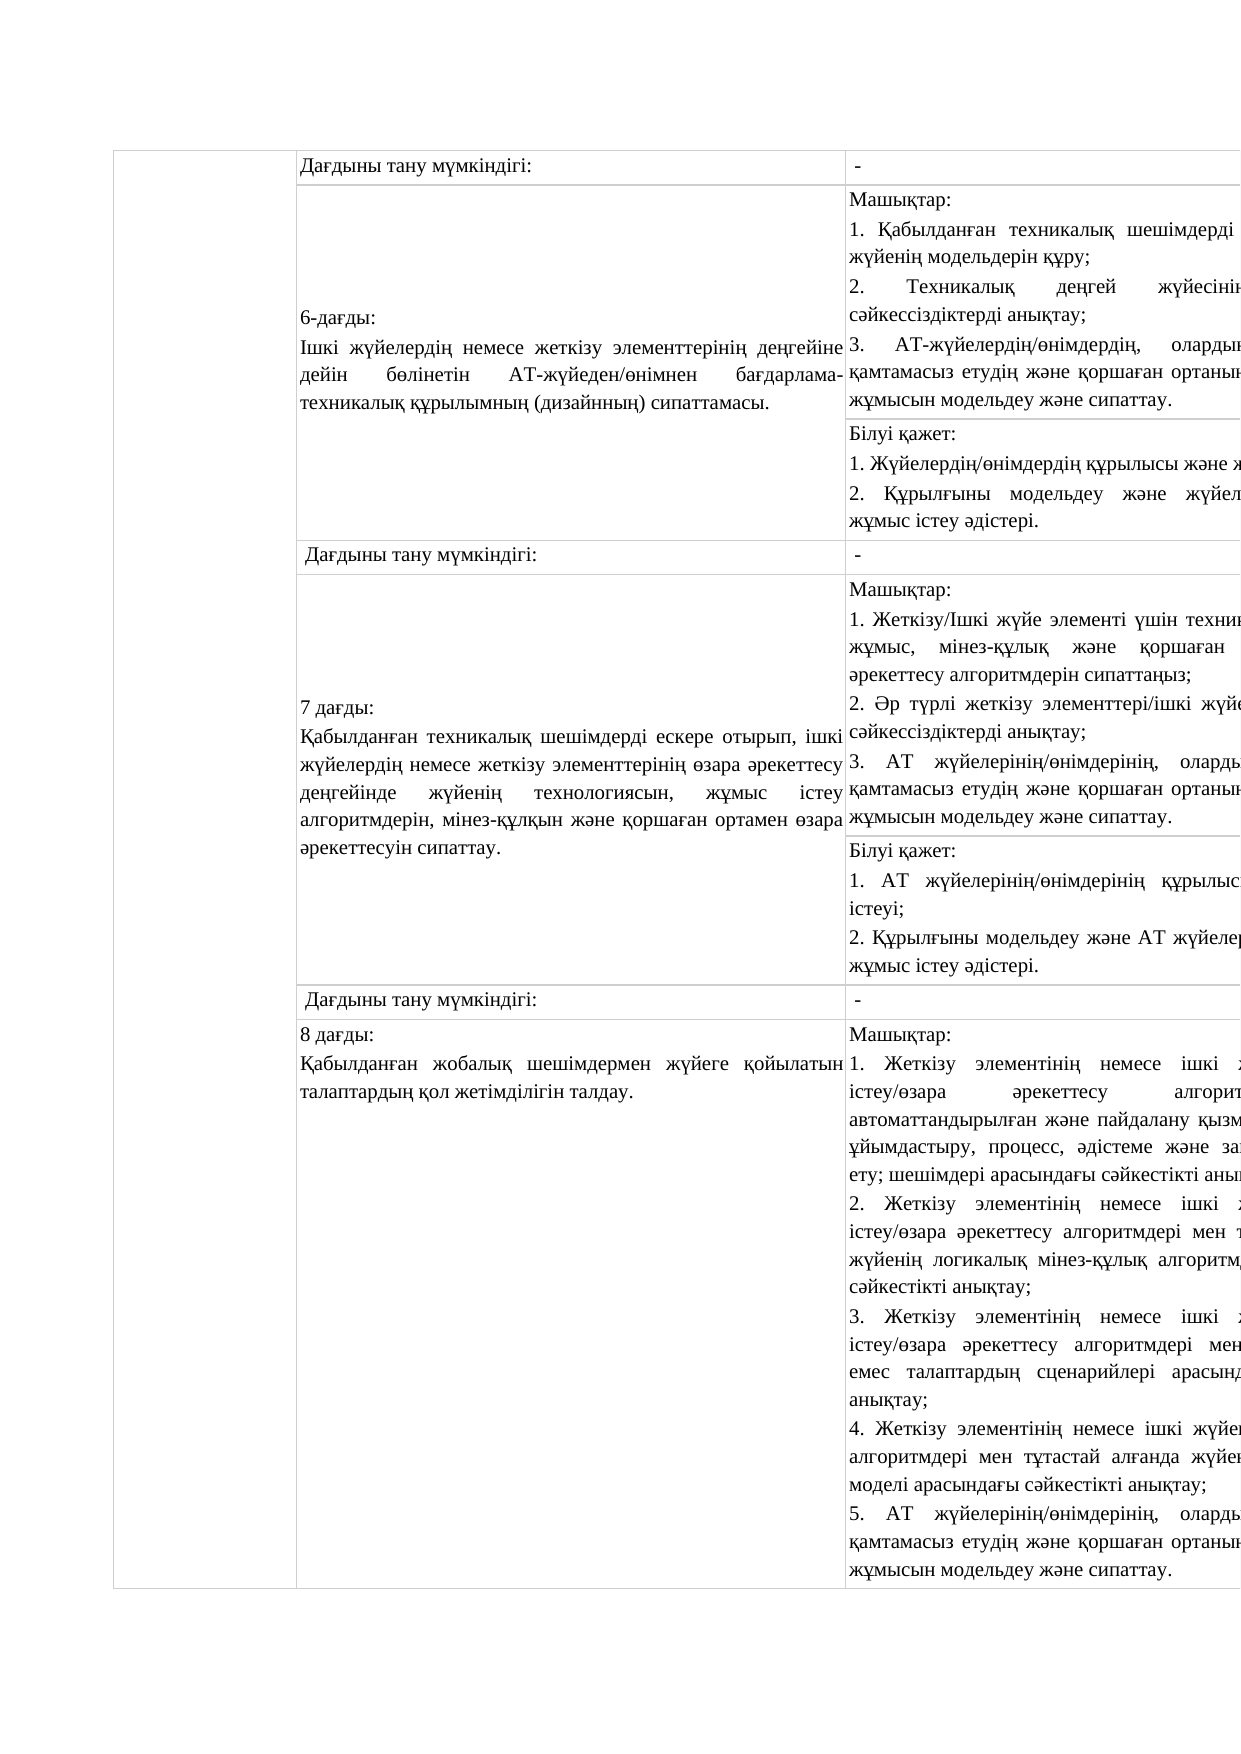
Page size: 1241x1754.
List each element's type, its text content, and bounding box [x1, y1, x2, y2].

table_cell Білуі қажет: 1. АТ жүйелерінің/өнімдерінің құрылысы және жұмыс істеуі; 2. Құрылғыны модельдеу және АТ жүйелерінің/өнімдерінің жұмыс істеу әдістері. [846, 837, 1240, 984]
table_cell Дағдыны тану мүмкіндігі: [297, 151, 845, 184]
table_cell - [846, 986, 1240, 1019]
table_cell Машықтар: 1. Жеткізу элементінің немесе ішкі жүйенің жұмыс істеу/өзара әрекеттесу алгоритмдері мен автоматтандырылған және пайдалану қызметін технология, ұйымдастыру, процесс, әдістеме және заңды қамтамасыз ету; шешімдері арасындағы сәйкестікті анықтау; 2. Жеткізу элементінің немесе ішкі жүйенің жұмыс істеу/өзара әрекеттесу алгоритмдері мен тұтастай алғанда жүйенің логикалық мінез-құлық алгоритмдері арасындағы сәйкестікті анықтау; 3. Жеткізу элементінің немесе ішкі жүйенің жұмыс істеу/өзара әрекеттесу алгоритмдері мен функционалды емес талаптардың сценарийлері арасындағы сәйкестікті анықтау; 4. Жеткізу элементінің немесе ішкі жүйенің жұмыс істеу алгоритмдері мен тұтастай алғанда жүйенің жұмыс істеу моделі арасындағы сәйкестікті анықтау; 5. АТ жүйелерінің/өнімдерінің, олардың бөліктерінің, қамтамасыз етудің және қоршаған ортаның құрылымы мен жұмысын модельдеу және сипаттау. [846, 1020, 1240, 1588]
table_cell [297, 1020, 845, 1588]
table_cell 7 дағды: Қабылданған техникалық шешімдерді ескере отырып, ішкі жүйелердің немесе жеткізу элементтерінің өзара әрекеттесу деңгейінде жүйенің технологиясын, жұмыс істеу алгоритмдерін, мінез-құлқын және қоршаған ортамен өзара әрекеттесуін сипаттау. [297, 575, 845, 984]
table_cell - [846, 151, 1240, 184]
table_cell - [846, 541, 1240, 574]
table_cell Дағдыны тану мүмкіндігі: [297, 986, 845, 1019]
table_cell Дағдыны тану мүмкіндігі: [297, 541, 845, 574]
table_cell Машықтар: 1. Жеткізу/Ішкі жүйе элементі үшін техникалық деңгейдегі жұмыс, мінез-құлық және қоршаған ортамен өзара әрекеттесу алгоритмдерін сипаттаңыз; 2. Әр түрлі жеткізу элементтері/ішкі жүйелер арасындағы сәйкессіздіктерді анықтау; 3. АТ жүйелерінің/өнімдерінің, олардың бөліктерінің, қамтамасыз етудің және қоршаған ортаның құрылымы мен жұмысын модельдеу және сипаттау. [846, 575, 1240, 835]
table_cell Машықтар: 1. Қабылданған техникалық шешімдерді ескере отырып, жүйенің модельдерін құру; 2. Техникалық деңгей жүйесінің моделіндегі сәйкессіздіктерді анықтау; 3. АТ-жүйелердің/өнімдердің, олардың бөліктерінің, қамтамасыз етудің және қоршаған ортаның құрылымы мен жұмысын модельдеу және сипаттау. [846, 186, 1240, 418]
table_cell 6-дағды: Ішкі жүйелердің немесе жеткізу элементтерінің деңгейіне дейін бөлінетін АТ-жүйеден/өнімнен бағдарлама-техникалық құрылымның (дизайнның) сипаттамасы. [297, 186, 845, 539]
table_cell Білуі қажет: 1. Жүйелердің/өнімдердің құрылысы және жұмыс істеуі; 2. Құрылғыны модельдеу және жүйелердің/өнімдердің жұмыс істеу әдістері. [846, 420, 1240, 539]
